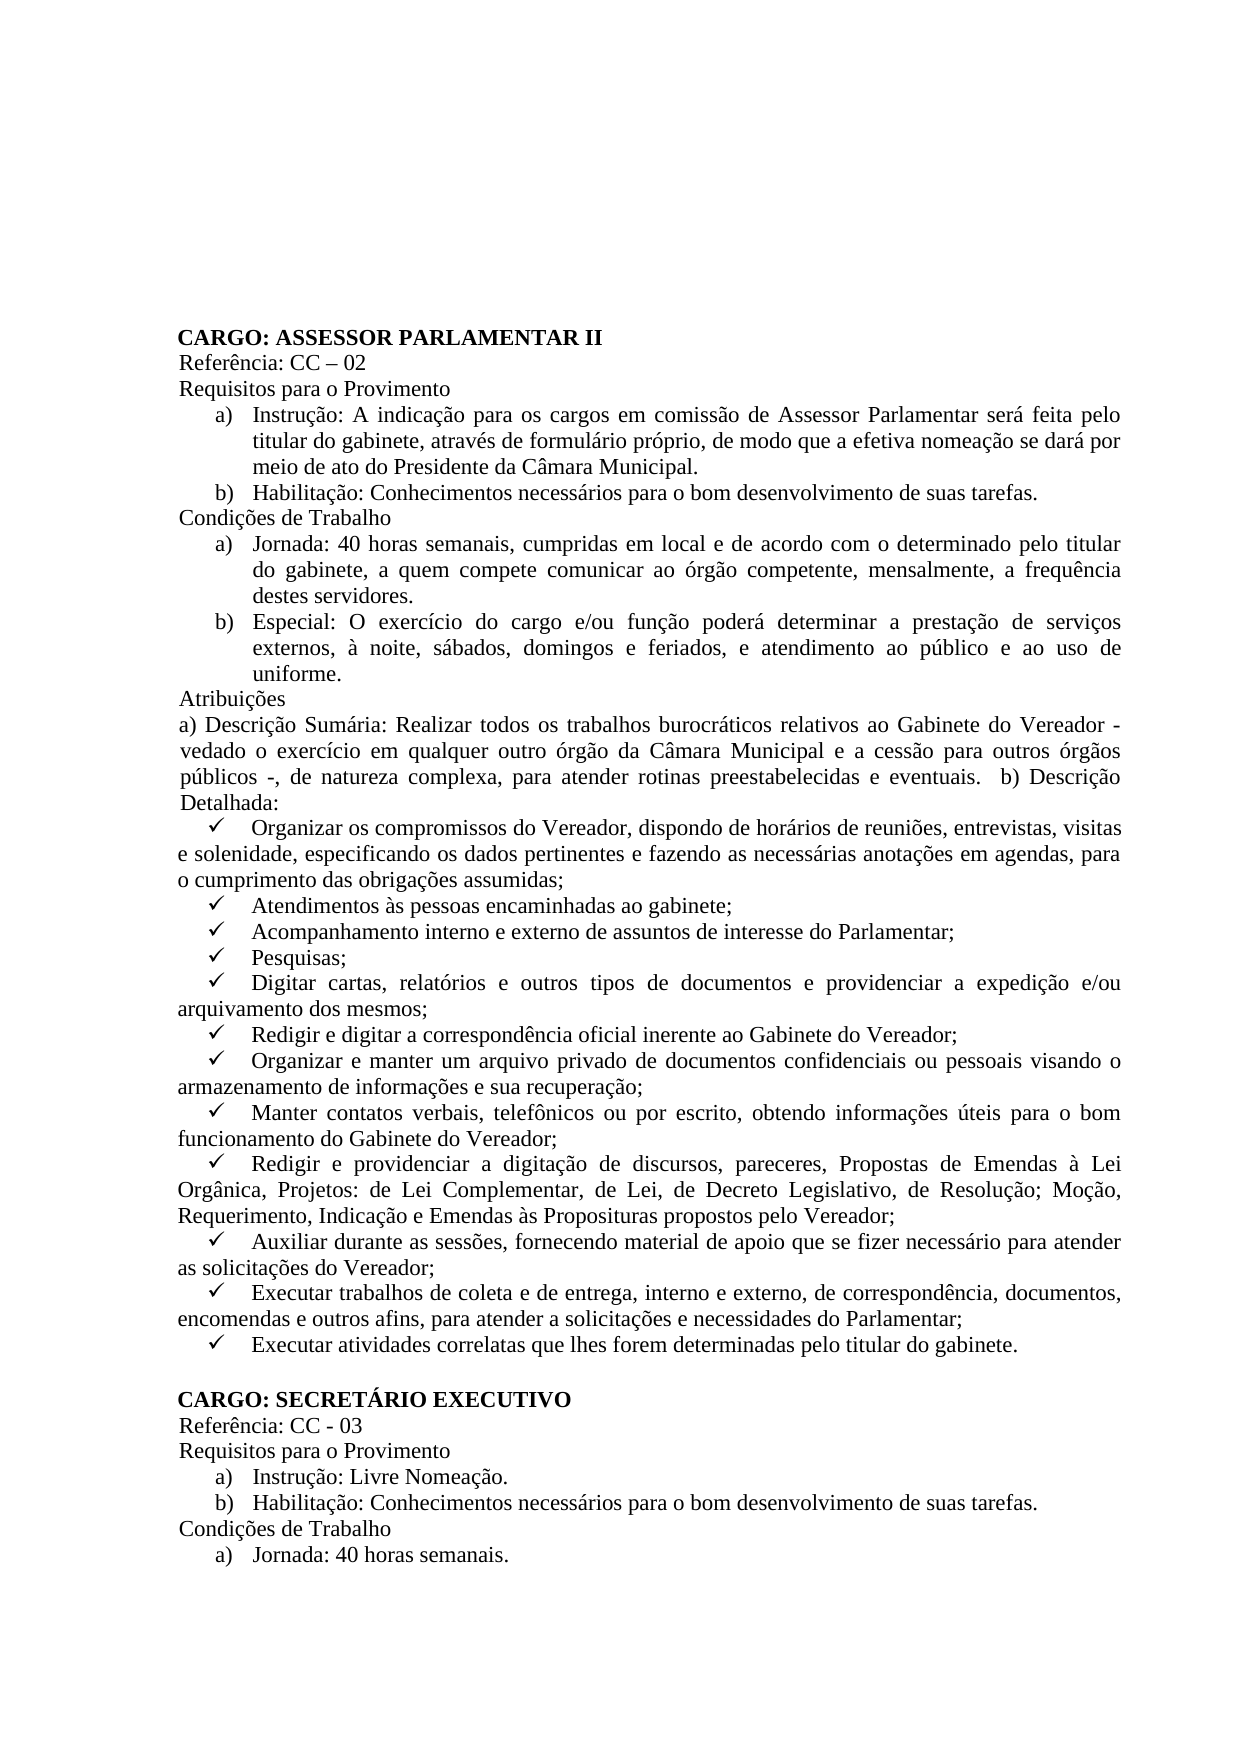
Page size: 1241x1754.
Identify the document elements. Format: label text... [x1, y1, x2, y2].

list Auxiliar durante as sessões, fornecendo material de apoio que se fizer necessário para atender as solicitações do Vereador; [177, 1229, 1123, 1280]
list Digitar cartas, relatórios e outros tipos de documentos e providenciar a expedição e/ou arquivamento dos mesmos; [177, 970, 1123, 1022]
list Manter contatos verbais, telefônicos ou por escrito, obtendo informações úteis para o bom funcionamento do Gabinete do Vereador; [177, 1099, 1123, 1151]
list Instrução: A indicação para os cargos em comissão de Assessor Parlamentar será feita pelo titular do gabinete, através de formulário próprio, de modo que a efetiva nomeação se dará por meio de ato do Presidente da Câmara Municipal. [215, 402, 1123, 479]
text Referência: CC – 02 [179, 350, 1123, 376]
text CARGO: ASSESSOR PARLAMENTAR II [177, 323, 1124, 350]
list Instrução: Livre Nomeação. [215, 1464, 1123, 1490]
list Executar trabalhos de coleta e de entrega, interno e externo, de correspondência, documentos, encomendas e outros afins, para atender a solicitações e necessidades do Parlamentar; [177, 1280, 1123, 1332]
list Especial: O exercício do cargo e/ou função poderá determinar a prestação de serviços externos, à noite, sábados, domingos e feriados, e atendimento ao público e ao uso de uniforme. [215, 609, 1123, 686]
list Organizar e manter um arquivo privado de documentos confidenciais ou pessoais visando o armazenamento de informações e sua recuperação; [177, 1048, 1123, 1099]
list Pesquisas; [177, 944, 1123, 970]
text Referência: CC - 03 [179, 1413, 1123, 1438]
list Executar atividades correlatas que lhes forem determinadas pelo titular do gabinete. [177, 1332, 1123, 1358]
text a) Descrição Sumária: Realizar todos os trabalhos burocráticos relativos ao Gabinete do Vereador - vedado o exercício em qualquer outro órgão da Câmara Municipal e a cessão para outros órgãos públicos -, de natureza complexa, para atender rotinas preestabelecidas e eventuais. b) Descrição Detalhada: [179, 712, 1123, 815]
text Atribuições [179, 686, 1123, 712]
text Requisitos para o Provimento [179, 1438, 1123, 1464]
list Acompanhamento interno e externo de assuntos de interesse do Parlamentar; [177, 919, 1123, 944]
list Habilitação: Conhecimentos necessários para o bom desenvolvimento de suas tarefas. [215, 1490, 1123, 1516]
list Organizar os compromissos do Vereador, dispondo de horários de reuniões, entrevistas, visitas e solenidade, especificando os dados pertinentes e fazendo as necessárias anotações em agendas, para o cumprimento das obrigações assumidas; [177, 815, 1123, 893]
list Redigir e digitar a correspondência oficial inerente ao Gabinete do Vereador; [177, 1022, 1123, 1048]
text CARGO: SECRETÁRIO EXECUTIVO [177, 1386, 1124, 1412]
list Atendimentos às pessoas encaminhadas ao gabinete; [177, 893, 1123, 918]
list Jornada: 40 horas semanais, cumpridas em local e de acordo com o determinado pelo titular do gabinete, a quem compete comunicar ao órgão competente, mensalmente, a frequência destes servidores. [215, 531, 1123, 608]
text Requisitos para o Provimento [179, 376, 1123, 402]
list Jornada: 40 horas semanais. [215, 1542, 1123, 1567]
list Redigir e providenciar a digitação de discursos, pareceres, Propostas de Emendas à Lei Orgânica, Projetos: de Lei Complementar, de Lei, de Decreto Legislativo, de Resolução; Moção, Requerimento, Indicação e Emendas às Proposituras propostos pelo Vereador; [177, 1151, 1123, 1228]
list Habilitação: Conhecimentos necessários para o bom desenvolvimento de suas tarefas. [215, 479, 1123, 505]
text Condições de Trabalho [179, 1516, 1123, 1542]
text Condições de Trabalho [179, 505, 1123, 531]
